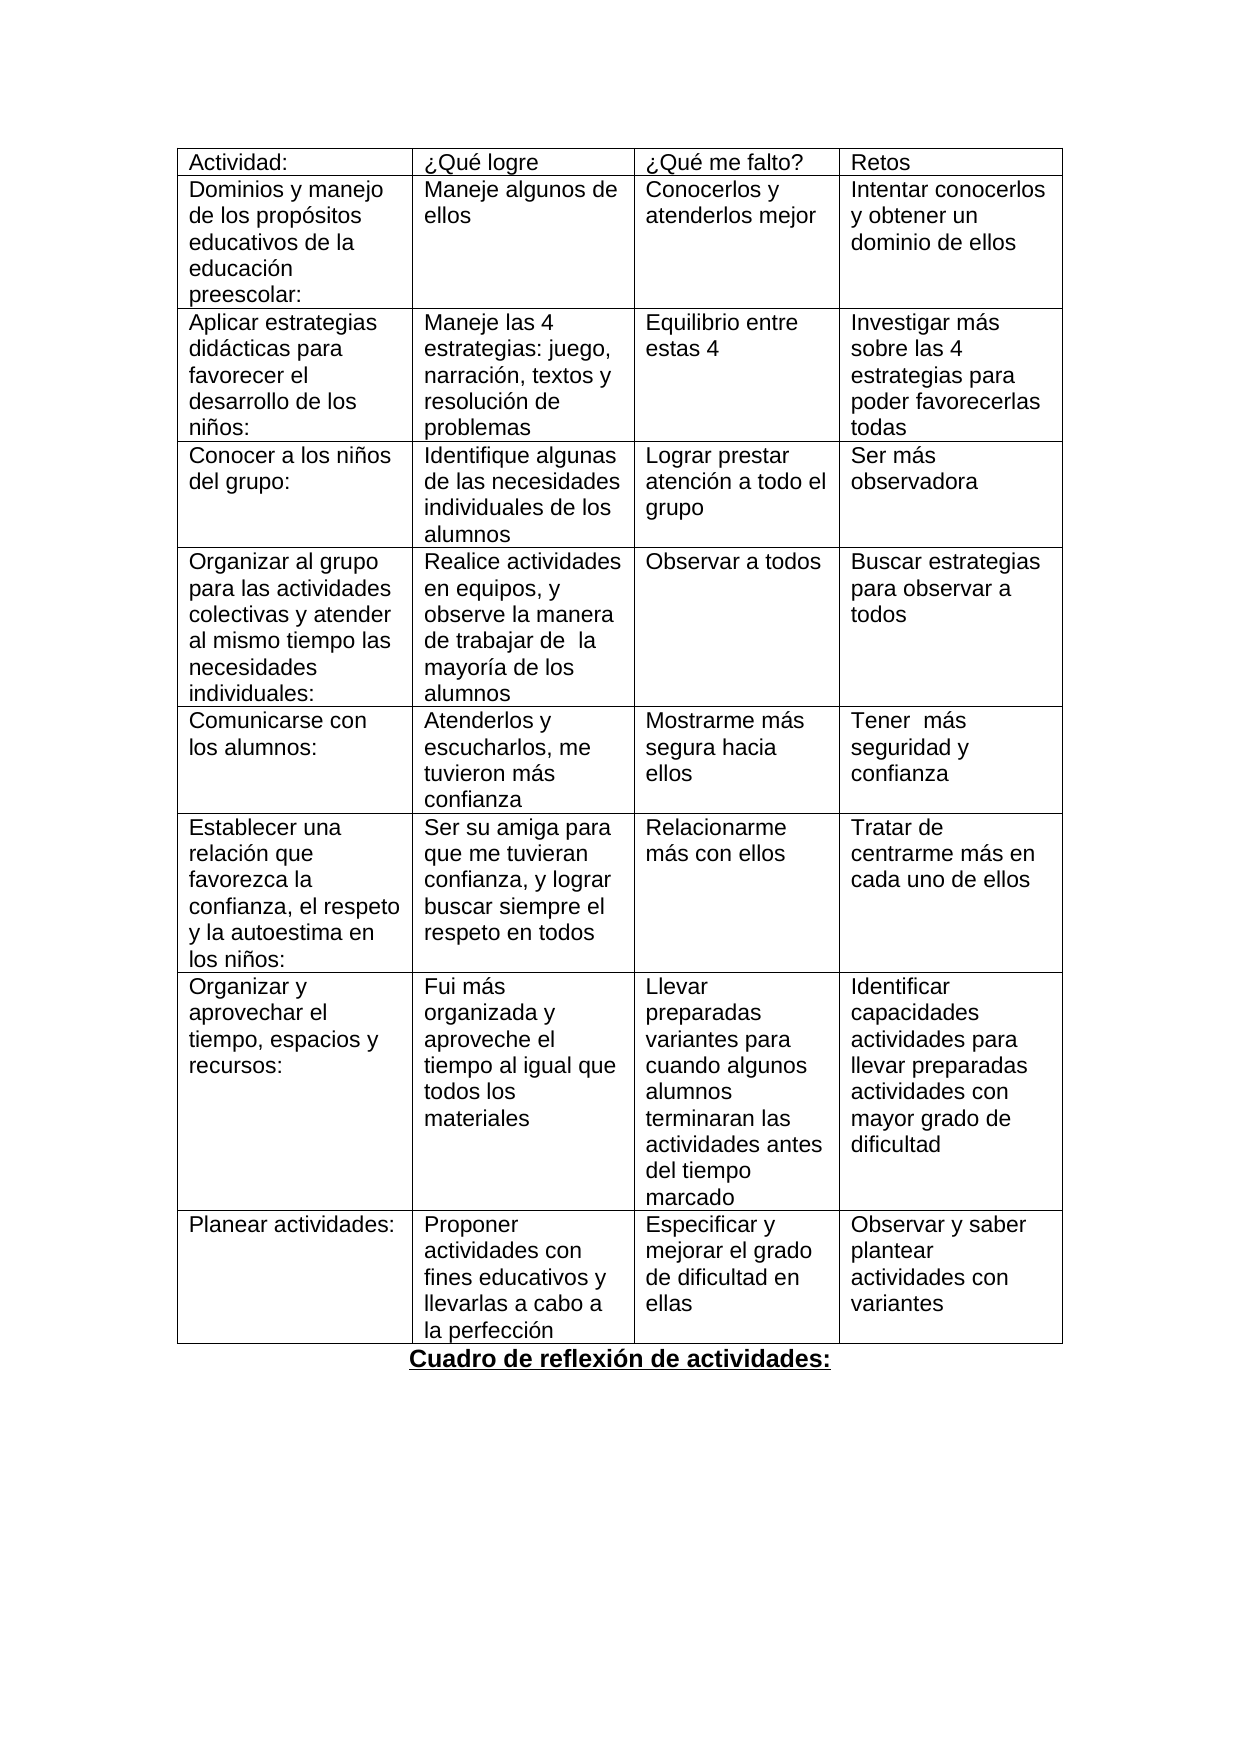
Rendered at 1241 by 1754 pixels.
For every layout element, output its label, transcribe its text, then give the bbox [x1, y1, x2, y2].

table_cell Identificar capacidades actividades para llevar preparadas actividades con mayor grado de dificultad [840, 973, 1062, 1210]
table_cell Comunicarse con los alumnos: [178, 707, 412, 813]
table_header ¿Qué logre [413, 149, 634, 175]
table_header Actividad: [178, 149, 412, 175]
table_cell Ser más observadora [840, 442, 1062, 547]
table_cell Intentar conocerlos y obtener un dominio de ellos [840, 176, 1062, 308]
table_cell Organizar y aprovechar el tiempo, espacios y recursos: [178, 973, 412, 1210]
table_cell Ser su amiga para que me tuvieran confianza, y lograr buscar siempre el respeto en todos [413, 814, 634, 972]
table_cell Proponer actividades con fines educativos y llevarlas a cabo a la perfección [413, 1211, 634, 1343]
table_cell Realice actividades en equipos, y observe la manera de trabajar de la mayoría de los alumnos [413, 548, 634, 706]
table_cell Conocer a los niños del grupo: [178, 442, 412, 547]
table_cell Organizar al grupo para las actividades colectivas y atender al mismo tiempo las necesidades individuales: [178, 548, 412, 706]
table_cell Tratar de centrarme más en cada uno de ellos [840, 814, 1062, 972]
table_cell Relacionarme más con ellos [635, 814, 839, 972]
table_cell Aplicar estrategias didácticas para favorecer el desarrollo de los niños: [178, 309, 412, 441]
table_cell Fui más organizada y aproveche el tiempo al igual que todos los materiales [413, 973, 634, 1210]
table_cell Maneje las 4 estrategias: juego, narración, textos y resolución de problemas [413, 309, 634, 441]
table_cell Tener más seguridad y confianza [840, 707, 1062, 813]
table_cell Mostrarme más segura hacia ellos [635, 707, 839, 813]
table_cell Maneje algunos de ellos [413, 176, 634, 308]
table_cell Especificar y mejorar el grado de dificultad en ellas [635, 1211, 839, 1343]
table_cell Observar y saber plantear actividades con variantes [840, 1211, 1062, 1343]
table_cell Lograr prestar atención a todo el grupo [635, 442, 839, 547]
table_cell Buscar estrategias para observar a todos [840, 548, 1062, 706]
text Cuadro de reflexión de actividades: [177, 1344, 1063, 1373]
table_cell Atenderlos y escucharlos, me tuvieron más confianza [413, 707, 634, 813]
table_cell Observar a todos [635, 548, 839, 706]
table_cell Planear actividades: [178, 1211, 412, 1343]
table_cell Conocerlos y atenderlos mejor [635, 176, 839, 308]
table_cell Equilibrio entre estas 4 [635, 309, 839, 441]
table_header ¿Qué me falto? [635, 149, 839, 175]
table_header Retos [840, 149, 1062, 175]
table_cell Llevar preparadas variantes para cuando algunos alumnos terminaran las actividades antes del tiempo marcado [635, 973, 839, 1210]
table_cell Establecer una relación que favorezca la confianza, el respeto y la autoestima en los niños: [178, 814, 412, 972]
table_cell Dominios y manejo de los propósitos educativos de la educación preescolar: [178, 176, 412, 308]
table_cell Identifique algunas de las necesidades individuales de los alumnos [413, 442, 634, 547]
table_cell Investigar más sobre las 4 estrategias para poder favorecerlas todas [840, 309, 1062, 441]
